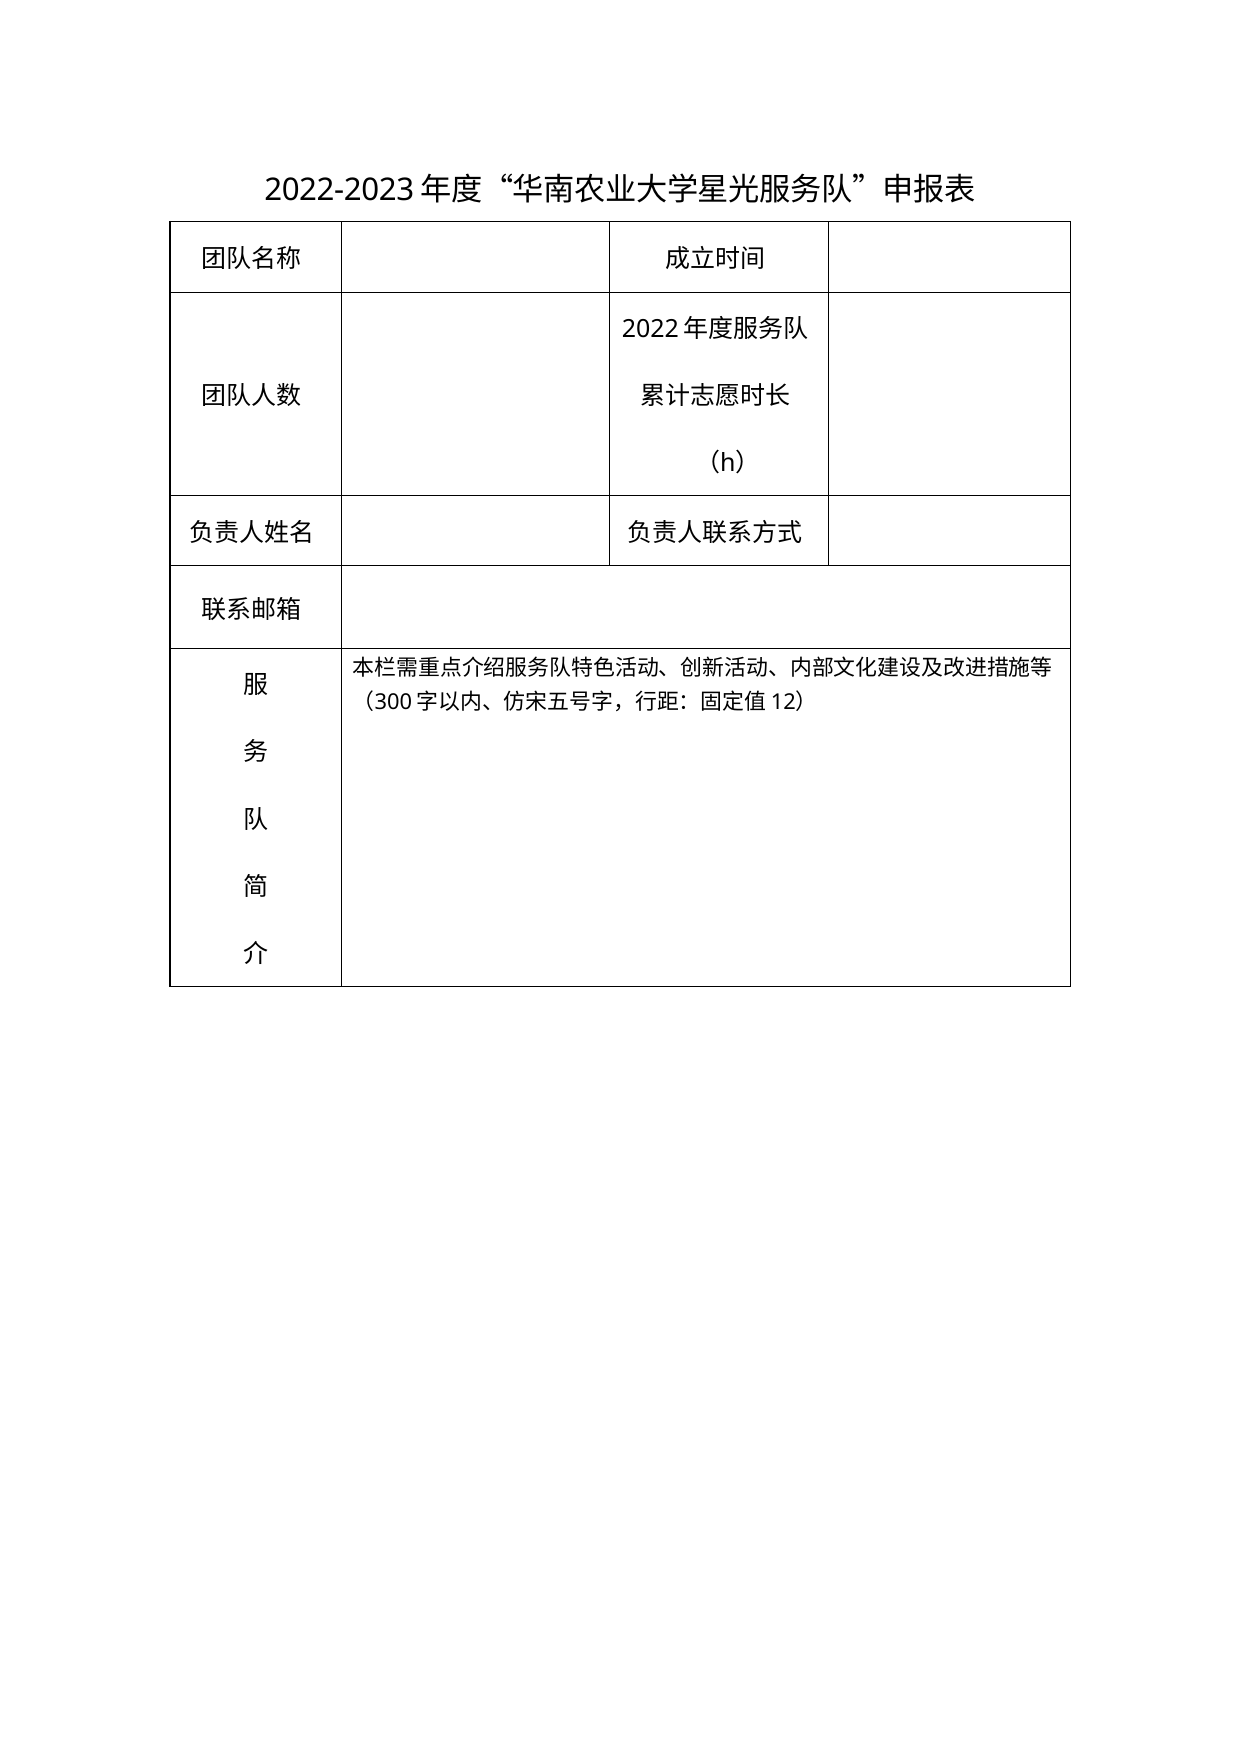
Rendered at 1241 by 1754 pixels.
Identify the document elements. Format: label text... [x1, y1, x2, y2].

table_cell 2022年度服务队 累计志愿时长（h） [610, 293, 828, 494]
table_header 成立时间 [610, 222, 828, 292]
table_cell 负责人联系方式 [610, 496, 828, 565]
table_cell [829, 293, 1070, 494]
table_header 团队名称 [171, 222, 341, 292]
table_cell 负责人姓名 [171, 496, 341, 565]
table_cell 联系邮箱 [171, 566, 341, 648]
text 2022-2023年度“华南农业大学星光服务队”申报表 [165, 153, 1075, 221]
table_cell [829, 496, 1070, 565]
table_cell [342, 293, 609, 494]
table_cell 团队人数 [171, 293, 341, 494]
table_header [829, 222, 1070, 292]
table_header [342, 222, 609, 292]
table_cell [342, 566, 1070, 648]
table_cell [342, 496, 609, 565]
table_cell 服 务 队 简 介 [171, 649, 341, 986]
table_cell 本栏需重点介绍服务队特色活动、创新活动、内部文化建设及改进措施等 （300字以内、仿宋五号字，行距：固定值12） [342, 649, 1070, 986]
